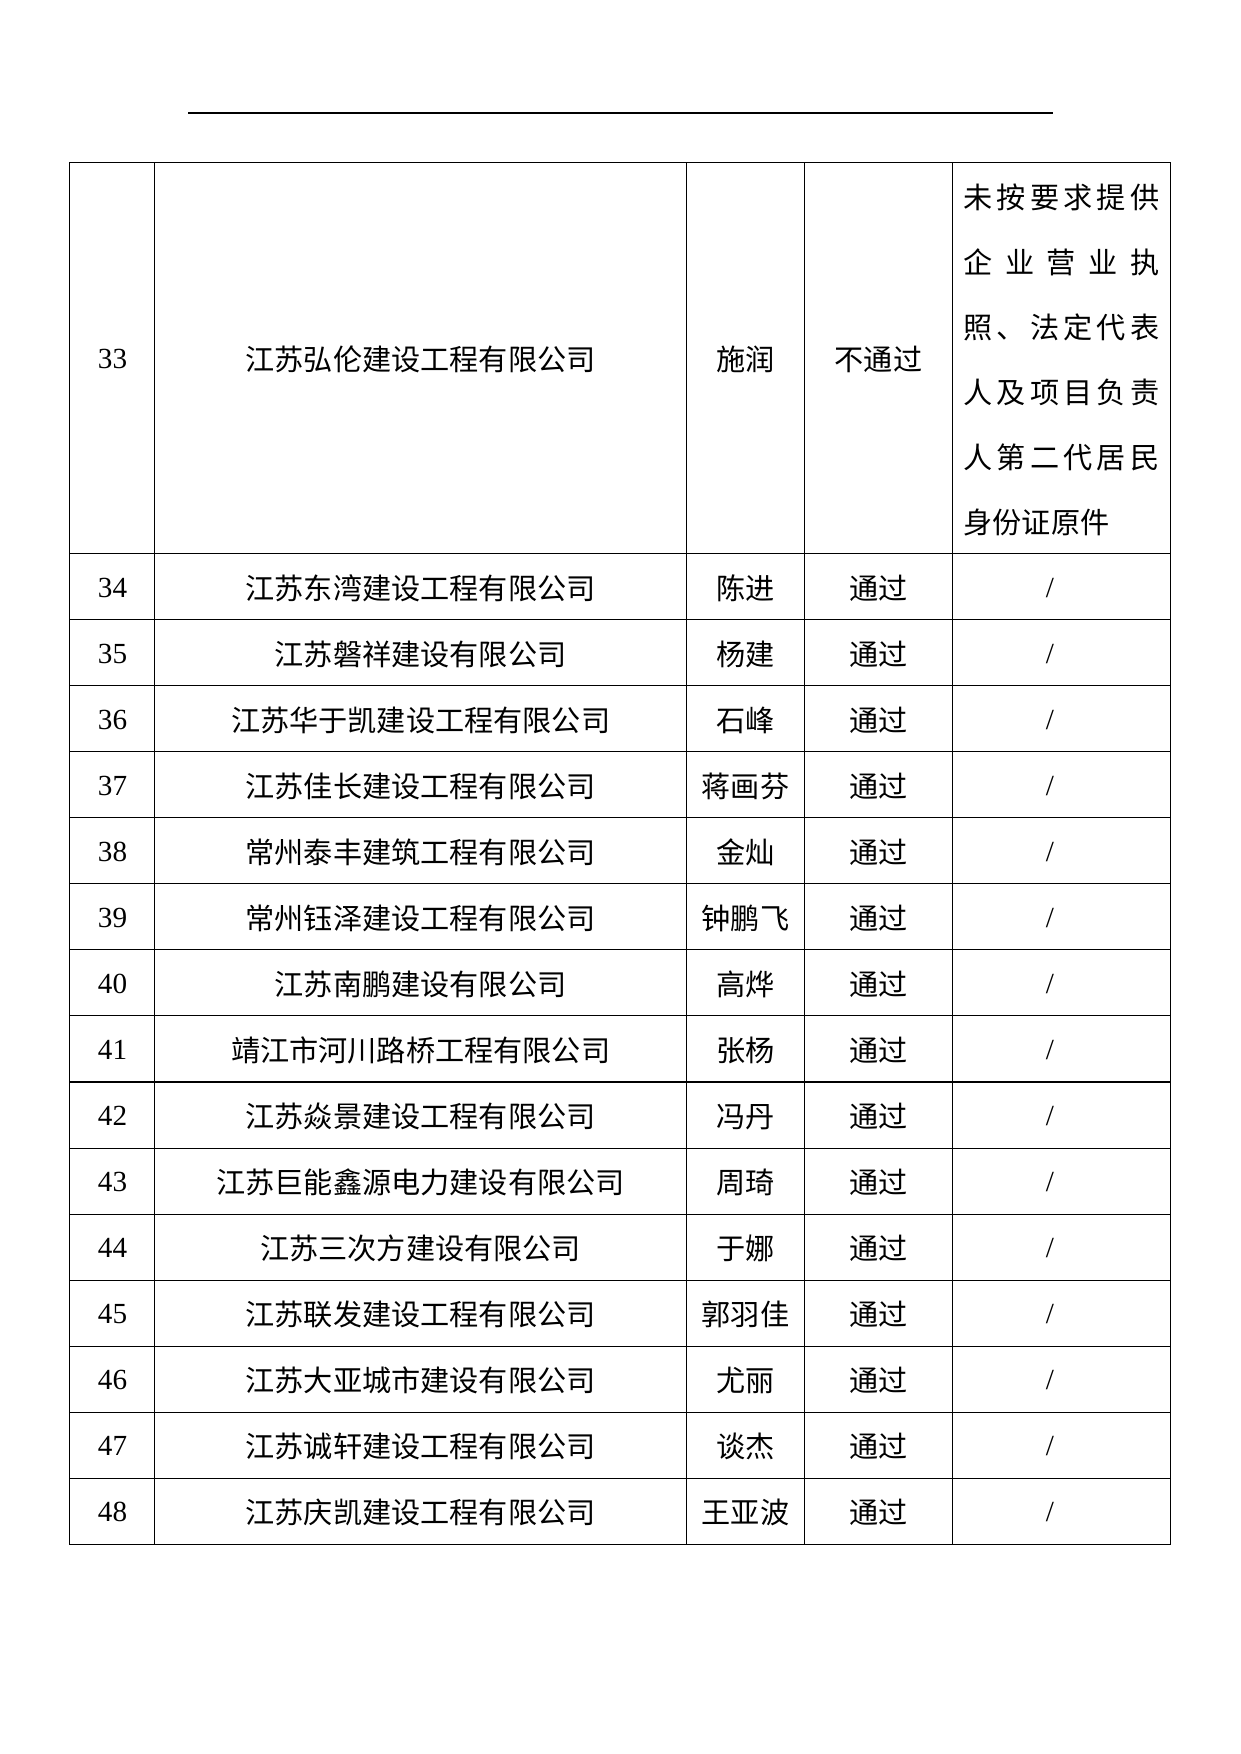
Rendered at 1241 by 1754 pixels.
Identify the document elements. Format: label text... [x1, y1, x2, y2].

table_cell / [953, 1083, 1170, 1147]
table_cell / [953, 1347, 1170, 1412]
table_cell 蒋画芬 [687, 752, 804, 817]
table_cell 40 [70, 950, 154, 1015]
table_cell 38 [70, 818, 154, 883]
table_cell 41 [70, 1016, 154, 1081]
table_cell 江苏磐祥建设有限公司 [155, 620, 686, 685]
table_cell 通过 [805, 884, 952, 949]
table_cell 通过 [805, 1281, 952, 1346]
table_cell 江苏联发建设工程有限公司 [155, 1281, 686, 1346]
table_cell / [953, 1149, 1170, 1213]
table_cell 郭羽佳 [687, 1281, 804, 1346]
table_cell 金灿 [687, 818, 804, 883]
table_cell 39 [70, 884, 154, 949]
table_cell 江苏巨能鑫源电力建设有限公司 [155, 1149, 686, 1213]
table_cell 石峰 [687, 686, 804, 751]
table_cell 45 [70, 1281, 154, 1346]
table_cell 通过 [805, 1215, 952, 1279]
table_cell / [953, 620, 1170, 685]
table_cell 通过 [805, 950, 952, 1015]
table_cell 高烨 [687, 950, 804, 1015]
table_cell 不通过 [805, 163, 952, 553]
table_cell / [953, 1413, 1170, 1478]
table_cell 通过 [805, 1413, 952, 1478]
table_cell 36 [70, 686, 154, 751]
table_cell / [953, 554, 1170, 619]
table_cell 杨建 [687, 620, 804, 685]
table_cell 37 [70, 752, 154, 817]
table_cell 江苏南鹏建设有限公司 [155, 950, 686, 1015]
table_cell 46 [70, 1347, 154, 1412]
table_cell / [953, 1479, 1170, 1544]
table_cell 于娜 [687, 1215, 804, 1279]
table_cell 江苏庆凯建设工程有限公司 [155, 1479, 686, 1544]
table_cell 王亚波 [687, 1479, 804, 1544]
table_cell 冯丹 [687, 1083, 804, 1147]
table_cell 通过 [805, 554, 952, 619]
table_cell 江苏东湾建设工程有限公司 [155, 554, 686, 619]
table_cell 34 [70, 554, 154, 619]
table_cell 通过 [805, 1083, 952, 1147]
table_cell 通过 [805, 1347, 952, 1412]
table_cell 江苏佳长建设工程有限公司 [155, 752, 686, 817]
table_cell 江苏大亚城市建设有限公司 [155, 1347, 686, 1412]
table_cell 谈杰 [687, 1413, 804, 1478]
table_cell / [953, 818, 1170, 883]
table_cell 44 [70, 1215, 154, 1279]
table_cell 通过 [805, 1479, 952, 1544]
table_cell 陈进 [687, 554, 804, 619]
table_cell / [953, 884, 1170, 949]
table_cell 通过 [805, 620, 952, 685]
table_cell 常州泰丰建筑工程有限公司 [155, 818, 686, 883]
table_cell 张杨 [687, 1016, 804, 1081]
table_cell 江苏诚轩建设工程有限公司 [155, 1413, 686, 1478]
table_cell 通过 [805, 1016, 952, 1081]
table_cell 尤丽 [687, 1347, 804, 1412]
table_cell / [953, 1281, 1170, 1346]
table_cell 江苏焱景建设工程有限公司 [155, 1083, 686, 1147]
table_cell 通过 [805, 1149, 952, 1213]
table_cell 通过 [805, 818, 952, 883]
table_cell / [953, 950, 1170, 1015]
table_cell 43 [70, 1149, 154, 1213]
table_cell 47 [70, 1413, 154, 1478]
table_cell 施润 [687, 163, 804, 553]
table_cell / [953, 686, 1170, 751]
table_cell 钟鹏飞 [687, 884, 804, 949]
table_cell 江苏弘伦建设工程有限公司 [155, 163, 686, 553]
table_cell 通过 [805, 752, 952, 817]
table_cell / [953, 1016, 1170, 1081]
table_cell 42 [70, 1083, 154, 1147]
table_cell 48 [70, 1479, 154, 1544]
table_cell 常州钰泽建设工程有限公司 [155, 884, 686, 949]
table_cell 35 [70, 620, 154, 685]
table_cell 未按要求提供企业营业执照、法定代表人及项目负责人第二代居民身份证原件 [953, 163, 1170, 553]
table_cell 33 [70, 163, 154, 553]
table_cell 通过 [805, 686, 952, 751]
table_cell / [953, 1215, 1170, 1279]
table_cell 江苏三次方建设有限公司 [155, 1215, 686, 1279]
table_cell 靖江市河川路桥工程有限公司 [155, 1016, 686, 1081]
table_cell 江苏华于凯建设工程有限公司 [155, 686, 686, 751]
table_cell / [953, 752, 1170, 817]
table_cell 周琦 [687, 1149, 804, 1213]
